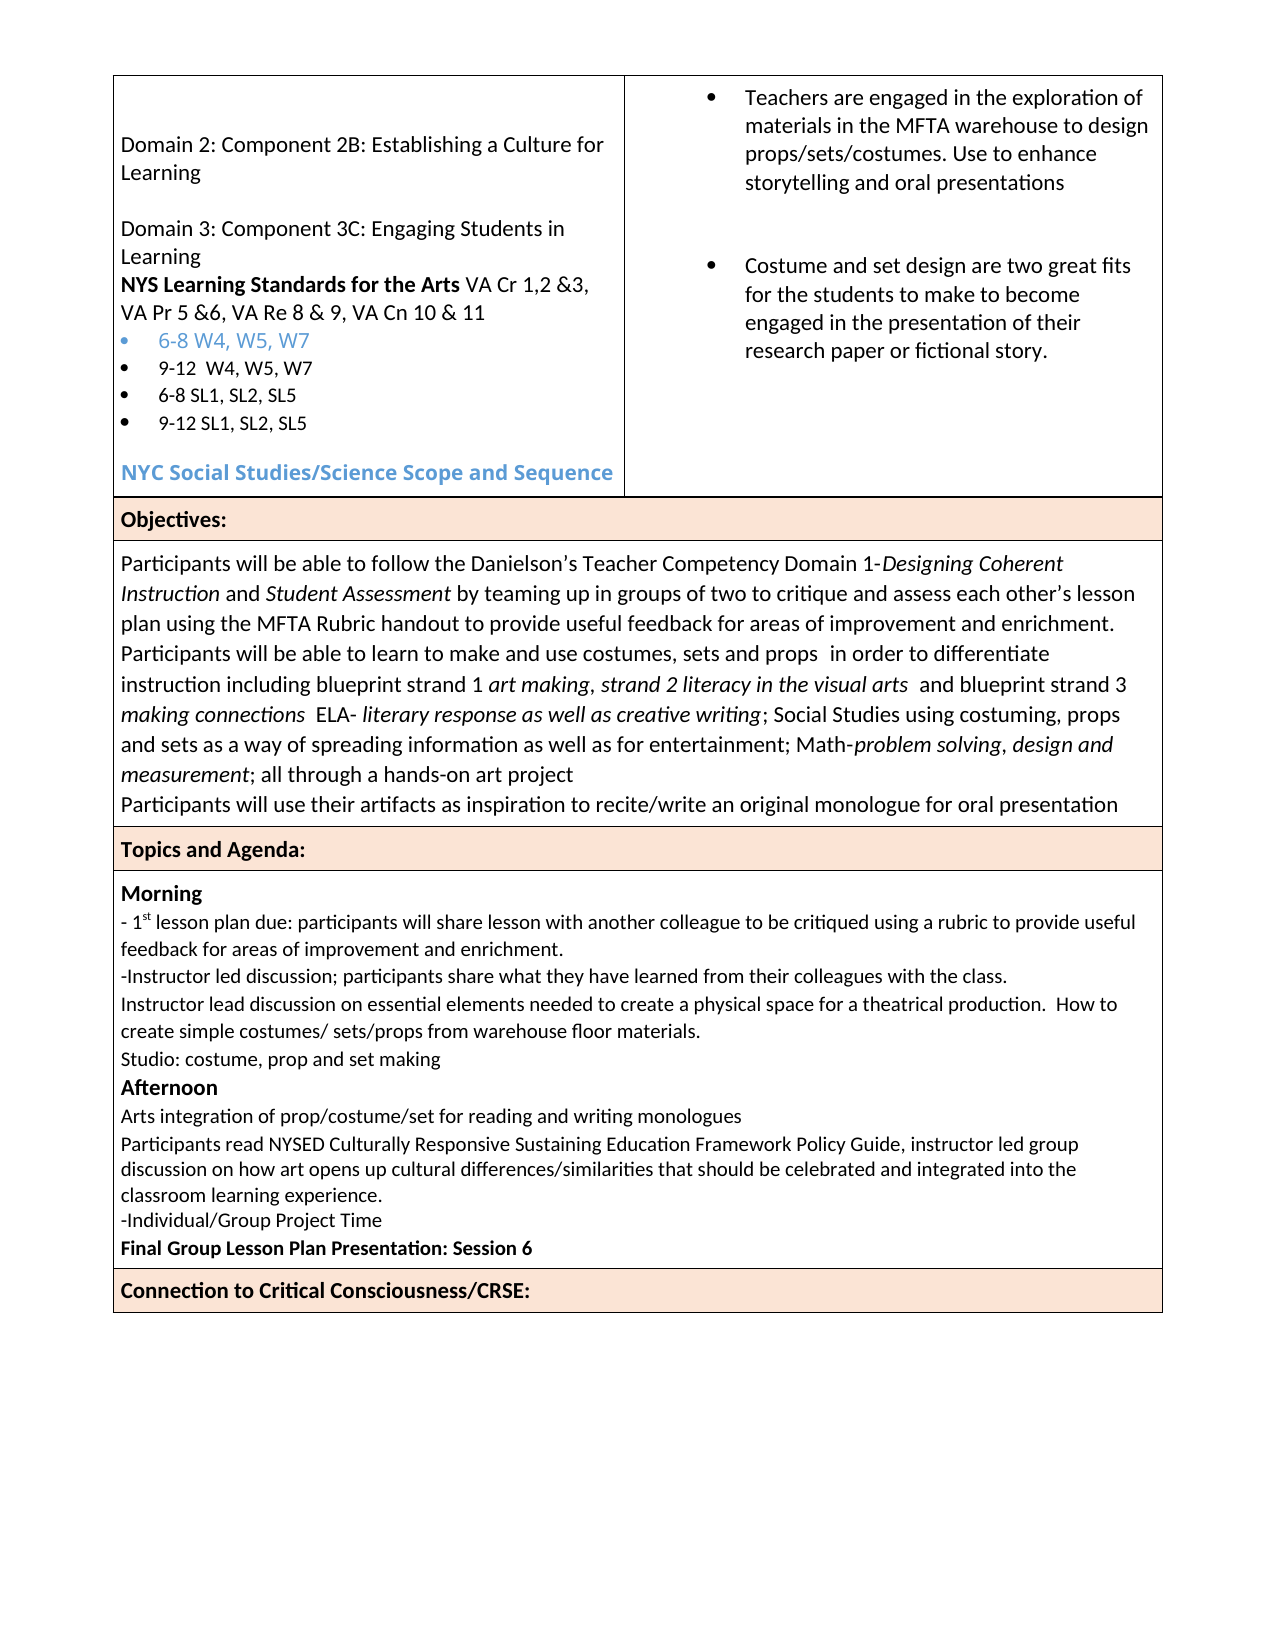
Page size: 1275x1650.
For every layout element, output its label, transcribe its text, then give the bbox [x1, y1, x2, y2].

table_cell Objectives: [114, 498, 1162, 540]
table_cell Participants will be able to follow the Danielson’s Teacher Competency Domain 1-Designing Coherent Instruction and Student Assessment by teaming up in groups of two to critique and assess each other’s lesson plan using the MFTA Rubric handout to provide useful feedback for areas of improvement and enrichment. Participants will be able to learn to make and use costumes, sets and props in order to differentiate instruction including blueprint strand 1 art making, strand 2 literacy in the visual arts and blueprint strand 3 making connections ELA- literary response as well as creative writing; Social Studies using costuming, props and sets as a way of spreading information as well as for entertainment; Math-problem solving, design and measurement; all through a hands-on art project Participants will use their artifacts as inspiration to recite/write an original monologue for oral presentation [114, 541, 1162, 826]
table_cell Topics and Agenda: [114, 827, 1162, 870]
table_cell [625, 76, 1162, 496]
table_cell Connection to Critical Consciousness/CRSE: [114, 1269, 1162, 1312]
table_cell Morning - 1st lesson plan due: participants will share lesson with another colleague to be critiqued using a rubric to provide useful feedback for areas of improvement and enrichment. -Instructor led discussion; participants share what they have learned from their colleagues with the class. Instructor lead discussion on essential elements needed to create a physical space for a theatrical production. How to create simple costumes/ sets/props from warehouse floor materials. Studio: costume, prop and set making Afternoon Arts integration of prop/costume/set for reading and writing monologues Participants read NYSED Culturally Responsive Sustaining Education Framework Policy Guide, instructor led group discussion on how art opens up cultural differences/similarities that should be celebrated and integrated into the classroom learning experience. -Individual/Group Project Time Final Group Lesson Plan Presentation: Session 6 [114, 871, 1162, 1268]
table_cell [114, 76, 624, 496]
